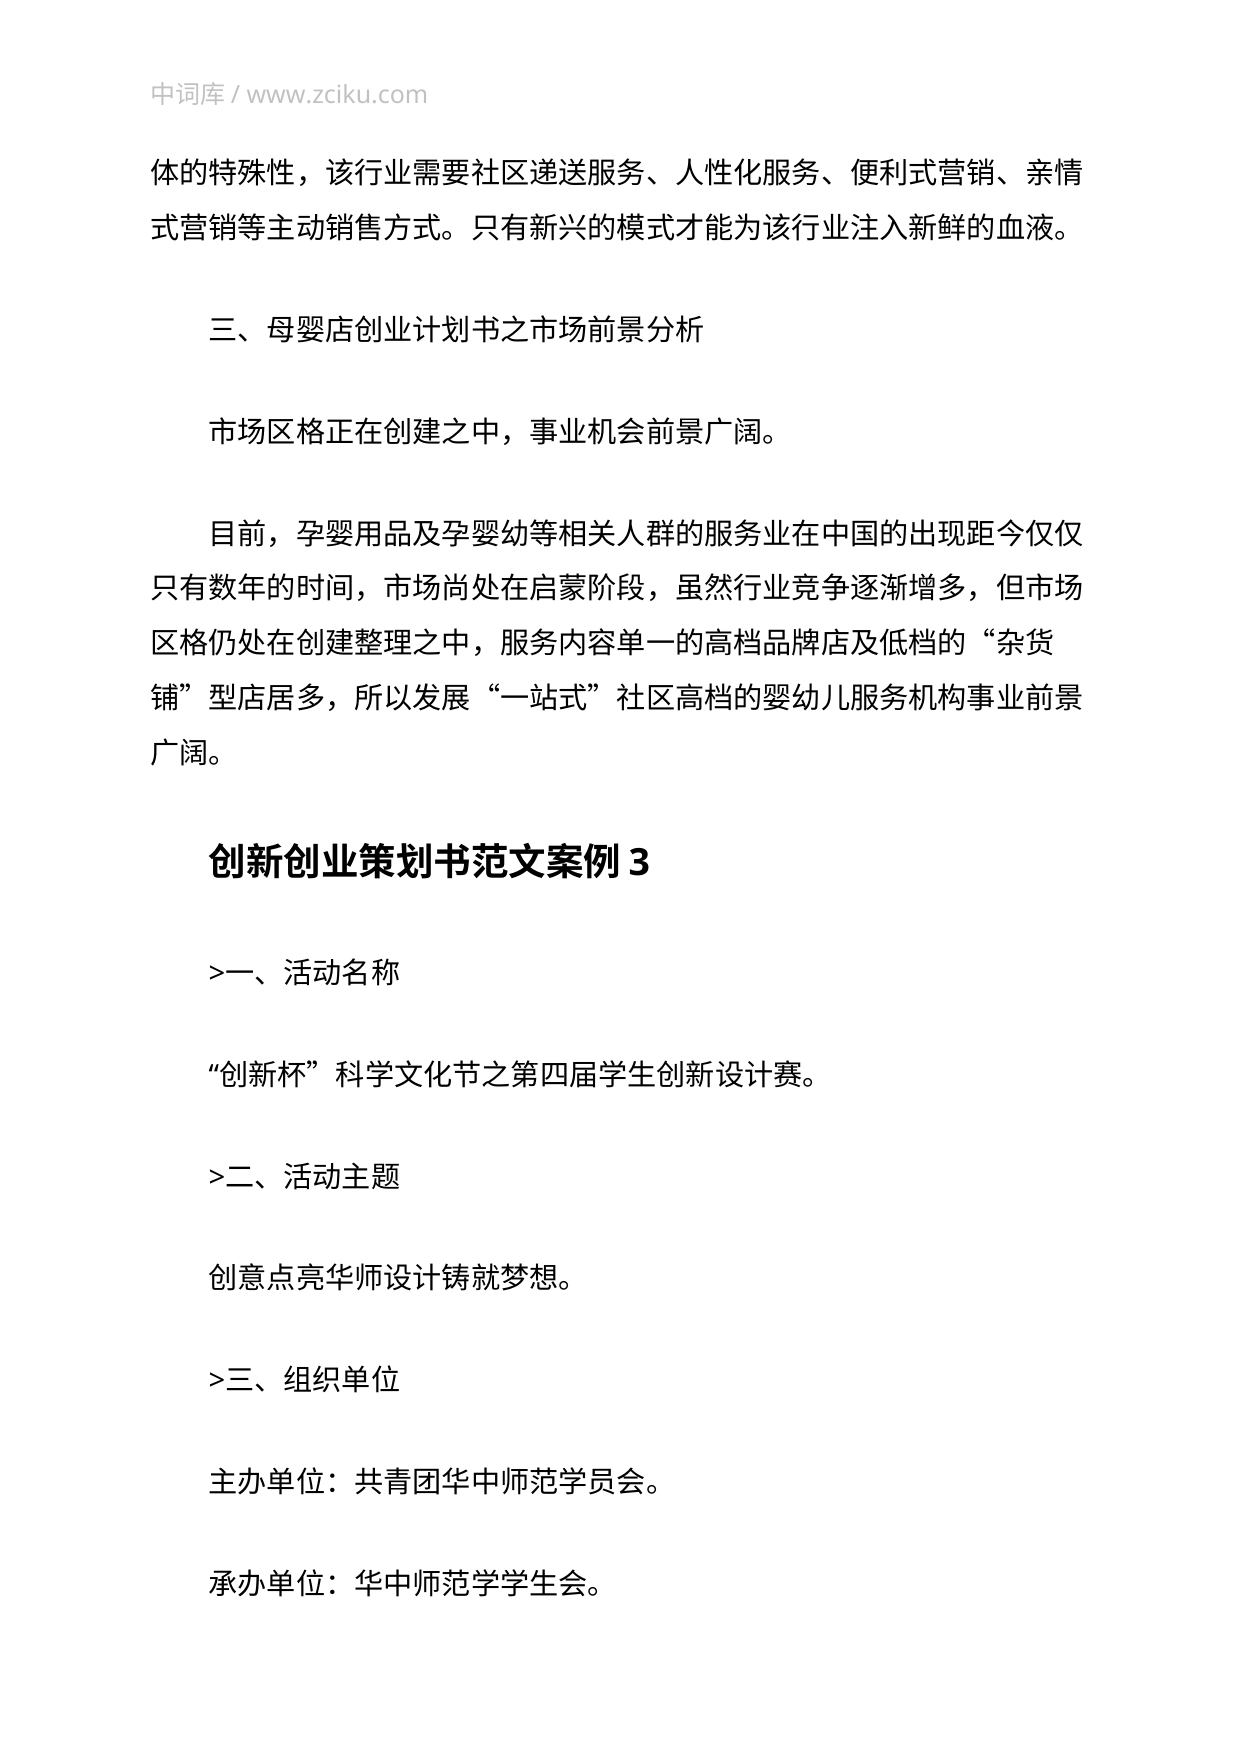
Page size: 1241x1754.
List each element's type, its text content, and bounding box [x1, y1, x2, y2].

text 创意点亮华师设计铸就梦想。 [150, 1255, 1090, 1297]
text >三、组织单位 [150, 1357, 1090, 1399]
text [150, 150, 1090, 247]
text >一、活动名称 [150, 949, 1090, 992]
text 三、母婴店创业计划书之市场前景分析 [150, 307, 1090, 349]
text 承办单位：华中师范学学生会。 [150, 1561, 1090, 1603]
text 主办单位：共青团华中师范学员会。 [150, 1459, 1090, 1501]
text >二、活动主题 [150, 1153, 1090, 1196]
text 创新创业策划书范文案例3 [150, 832, 1090, 886]
text “创新杯”科学文化节之第四届学生创新设计赛。 [150, 1051, 1090, 1093]
text 市场区格正在创建之中，事业机会前景广阔。 [150, 408, 1090, 451]
text 目前，孕婴用品及孕婴幼等相关人群的服务业在中国的出现距今仅仅只有数年的时间，市场尚处在启蒙阶段，虽然行业竞争逐渐增多，但市场区格仍处在创建整理之中，服务内容单一的高档品牌店及低档的“杂货铺”型店居多，所以发展“一站式”社区高档的婴幼儿服务机构事业前景广阔。 [150, 510, 1090, 772]
